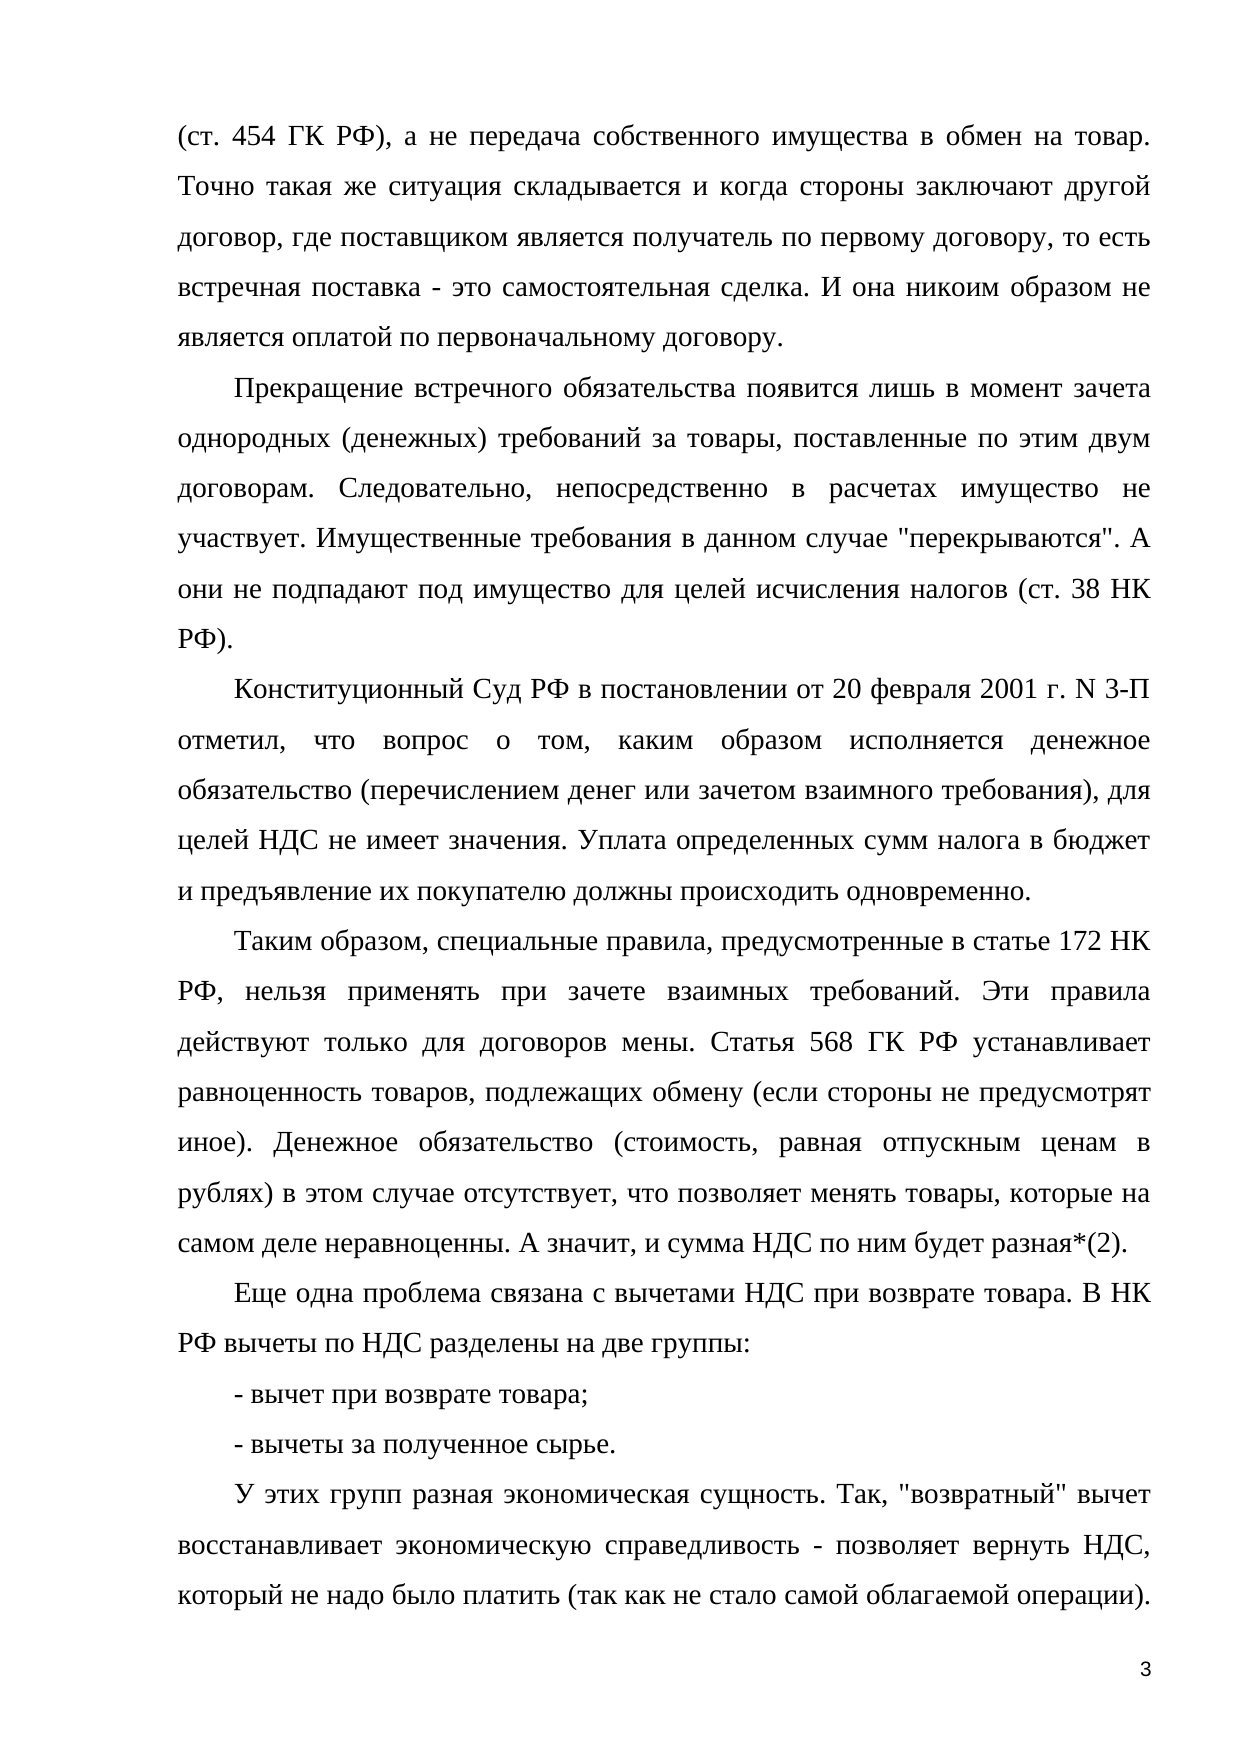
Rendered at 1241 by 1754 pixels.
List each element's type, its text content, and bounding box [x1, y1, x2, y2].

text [177, 118, 1152, 353]
text Еще одна проблема связана с вычетами НДС при возврате товара. В НК РФ вычеты по НДС разделены на две группы: [177, 1275, 1152, 1359]
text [177, 1477, 1152, 1611]
text Прекращение встречного обязательства появится лишь в момент зачета однородных (денежных) требований за товары, поставленные по этим двум договорам. Следовательно, непосредственно в расчетах имущество не участвует. Имущественные требования в данном случае "перекрываются". А они не подпадают под имущество для целей исчисления налогов (ст. 38 НК РФ). [177, 370, 1152, 655]
text Таким образом, специальные правила, предусмотренные в статье 172 НК РФ, нельзя применять при зачете взаимных требований. Эти правила действуют только для договоров мены. Статья 568 ГК РФ устанавливает равноценность товаров, подлежащих обмену (если стороны не предусмотрят иное). Денежное обязательство (стоимость, равная отпускным ценам в рублях) в этом случае отсутствует, что позволяет менять товары, которые на самом деле неравноценны. А значит, и сумма НДС по ним будет разная*(2). [177, 923, 1152, 1258]
text - вычеты за полученное сырье. [177, 1426, 1152, 1460]
text Конституционный Суд РФ в постановлении от 20 февраля 2001 г. N 3-П отметил, что вопрос о том, каким образом исполняется денежное обязательство (перечислением денег или зачетом взаимного требования), для целей НДС не имеет значения. Уплата определенных сумм налога в бюджет и предъявление их покупателю должны происходить одновременно. [177, 672, 1152, 906]
text - вычет при возврате товара; [177, 1376, 1152, 1409]
